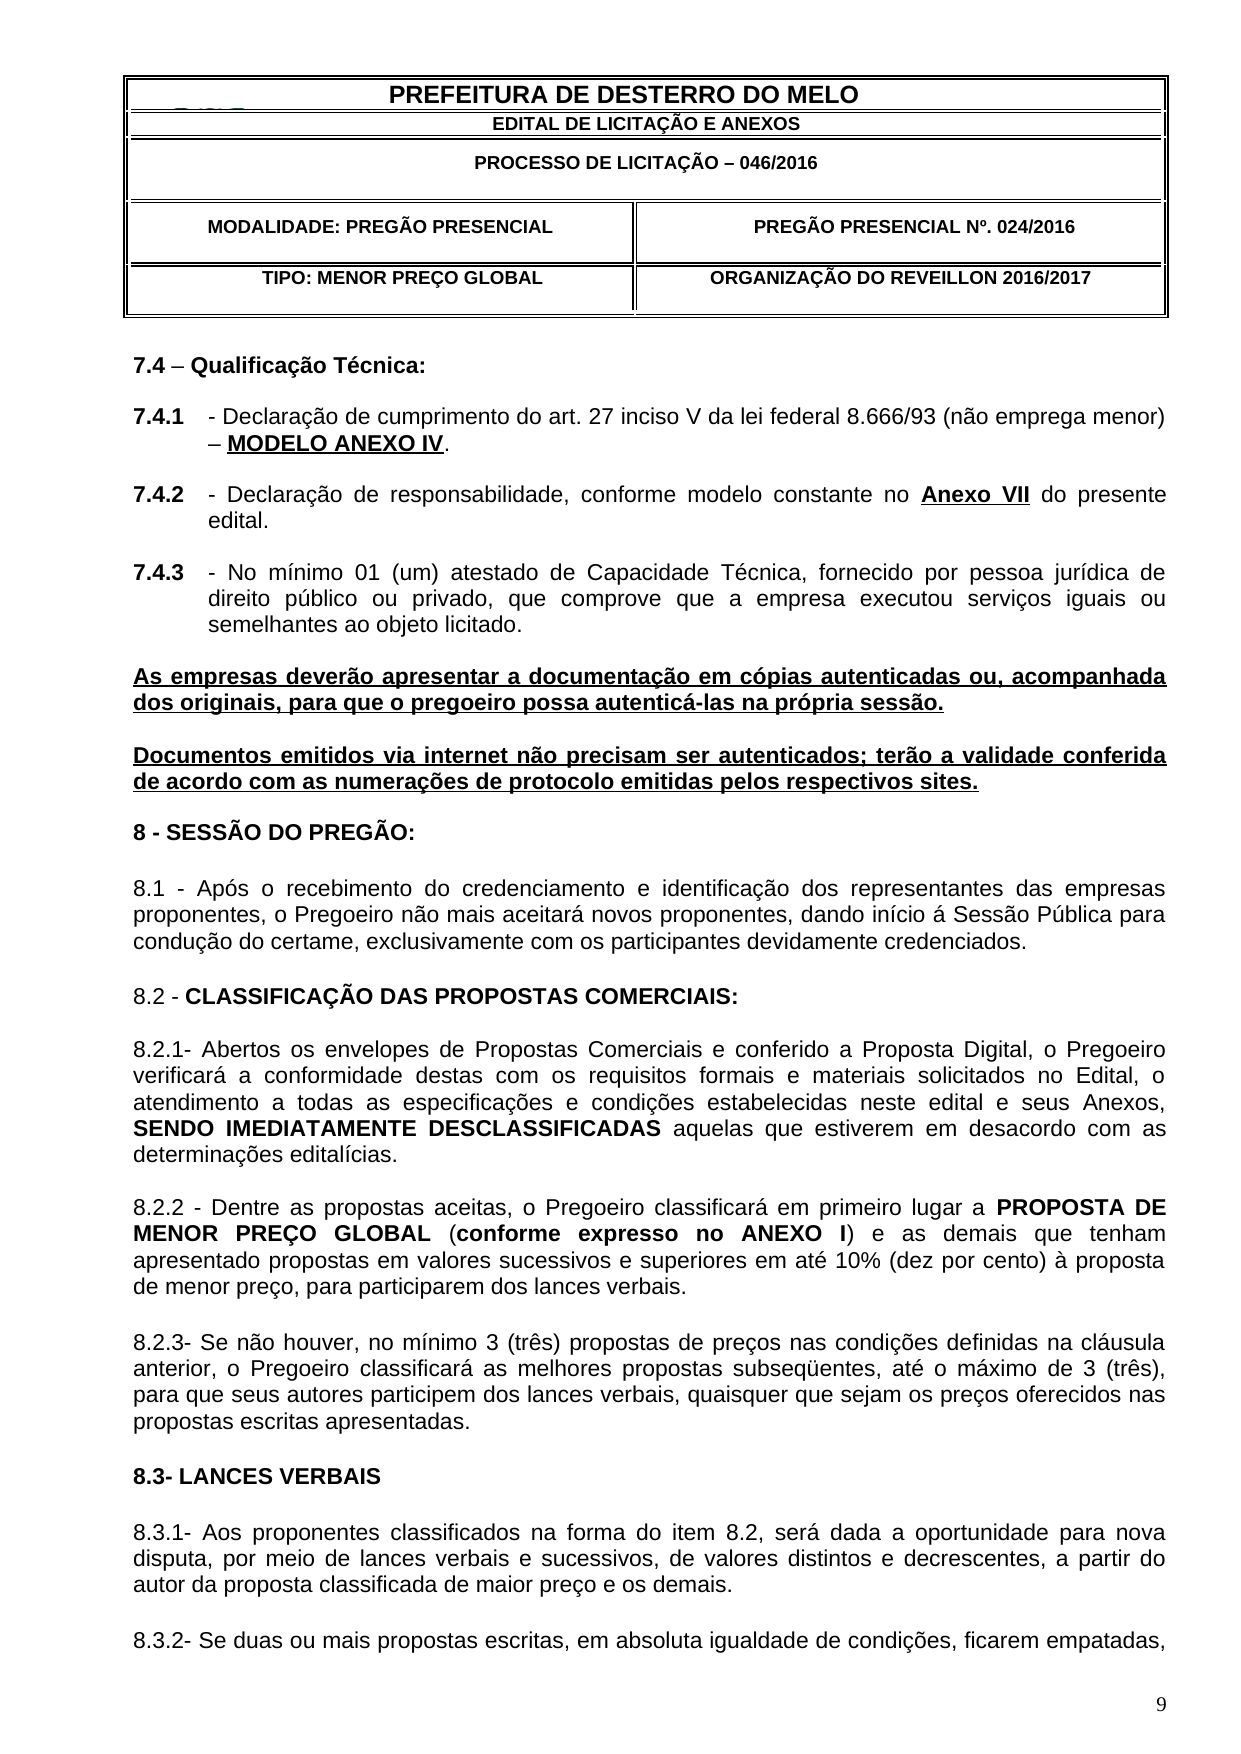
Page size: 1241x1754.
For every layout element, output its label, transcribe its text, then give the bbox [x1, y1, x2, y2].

text 8 - SESSÃO DO PREGÃO: [133, 819, 1167, 846]
text 7.4 – Qualificação Técnica: [133, 352, 1167, 378]
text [133, 1627, 1167, 1653]
text 8.2.3- Se não houver, no mínimo 3 (três) propostas de preços nas condições definidas na cláusula anterior, o Pregoeiro classificará as melhores propostas subseqüentes, até o máximo de 3 (três), para que seus autores participem dos lances verbais, quaisquer que sejam os preços oferecidos nas propostas escritas apresentadas. [133, 1328, 1167, 1434]
text As empresas deverão apresentar a documentação em cópias autenticadas ou, acompanhada dos originais, para que o pregoeiro possa autenticá-las na própria sessão. [133, 663, 1167, 685]
list - Declaração de cumprimento do art. 27 inciso V da lei federal 8.666/93 (não emprega menor) – MODELO ANEXO IV. [133, 403, 1167, 456]
text Documentos emitidos via internet não precisam ser autenticados; terão a validade conferida de acordo com as numerações de protocolo emitidas pelos respectivos sites. [133, 742, 1167, 764]
text 8.1 - Após o recebimento do credenciamento e identificação dos representantes das empresas proponentes, o Pregoeiro não mais aceitará novos proponentes, dando início á Sessão Pública para condução do certame, exclusivamente com os participantes devidamente credenciados. [133, 875, 1167, 954]
list - No mínimo 01 (um) atestado de Capacidade Técnica, fornecido por pessoa jurídica de direito público ou privado, que comprove que a empresa executou serviços iguais ou semelhantes ao objeto licitado. [133, 558, 1167, 638]
text 8.3.1- Aos proponentes classificados na forma do item 8.2, será dada a oportunidade para nova disputa, por meio de lances verbais e sucessivos, de valores distintos e decrescentes, a partir do autor da proposta classificada de maior preço e os demais. [133, 1519, 1167, 1598]
text 8.3- LANCES VERBAIS [133, 1463, 1167, 1489]
list - Declaração de responsabilidade, conforme modelo constante no Anexo VII do presente edital. [133, 481, 1167, 533]
text As empresas deverão apresentar a documentação em cópias autenticadas ou, acompanhada dos originais, para que o pregoeiro possa autenticá-las na própria sessão. [133, 687, 1167, 715]
text 8.2 - CLASSIFICAÇÃO DAS PROPOSTAS COMERCIAIS: [133, 983, 1167, 1009]
text 8.2.2 - Dentre as propostas aceitas, o Pregoeiro classificará em primeiro lugar a PROPOSTA DE MENOR PREÇO GLOBAL (conforme expresso no ANEXO I) e as demais que tenham apresentado propostas em valores sucessivos e superiores em até 10% (dez por cento) à proposta de menor preço, para participarem dos lances verbais. [133, 1194, 1167, 1299]
text Documentos emitidos via internet não precisam ser autenticados; terão a validade conferida de acordo com as numerações de protocolo emitidas pelos respectivos sites. [133, 766, 1167, 794]
text 8.2.1- Abertos os envelopes de Propostas Comerciais e conferido a Proposta Digital, o Pregoeiro verificará a conformidade destas com os requisitos formais e materiais solicitados no Edital, o atendimento a todas as especificações e condições estabelecidas neste edital e seus Anexos, SENDO IMEDIATAMENTE DESCLASSIFICADAS aquelas que estiverem em desacordo com as determinações editalícias. [133, 1036, 1167, 1168]
